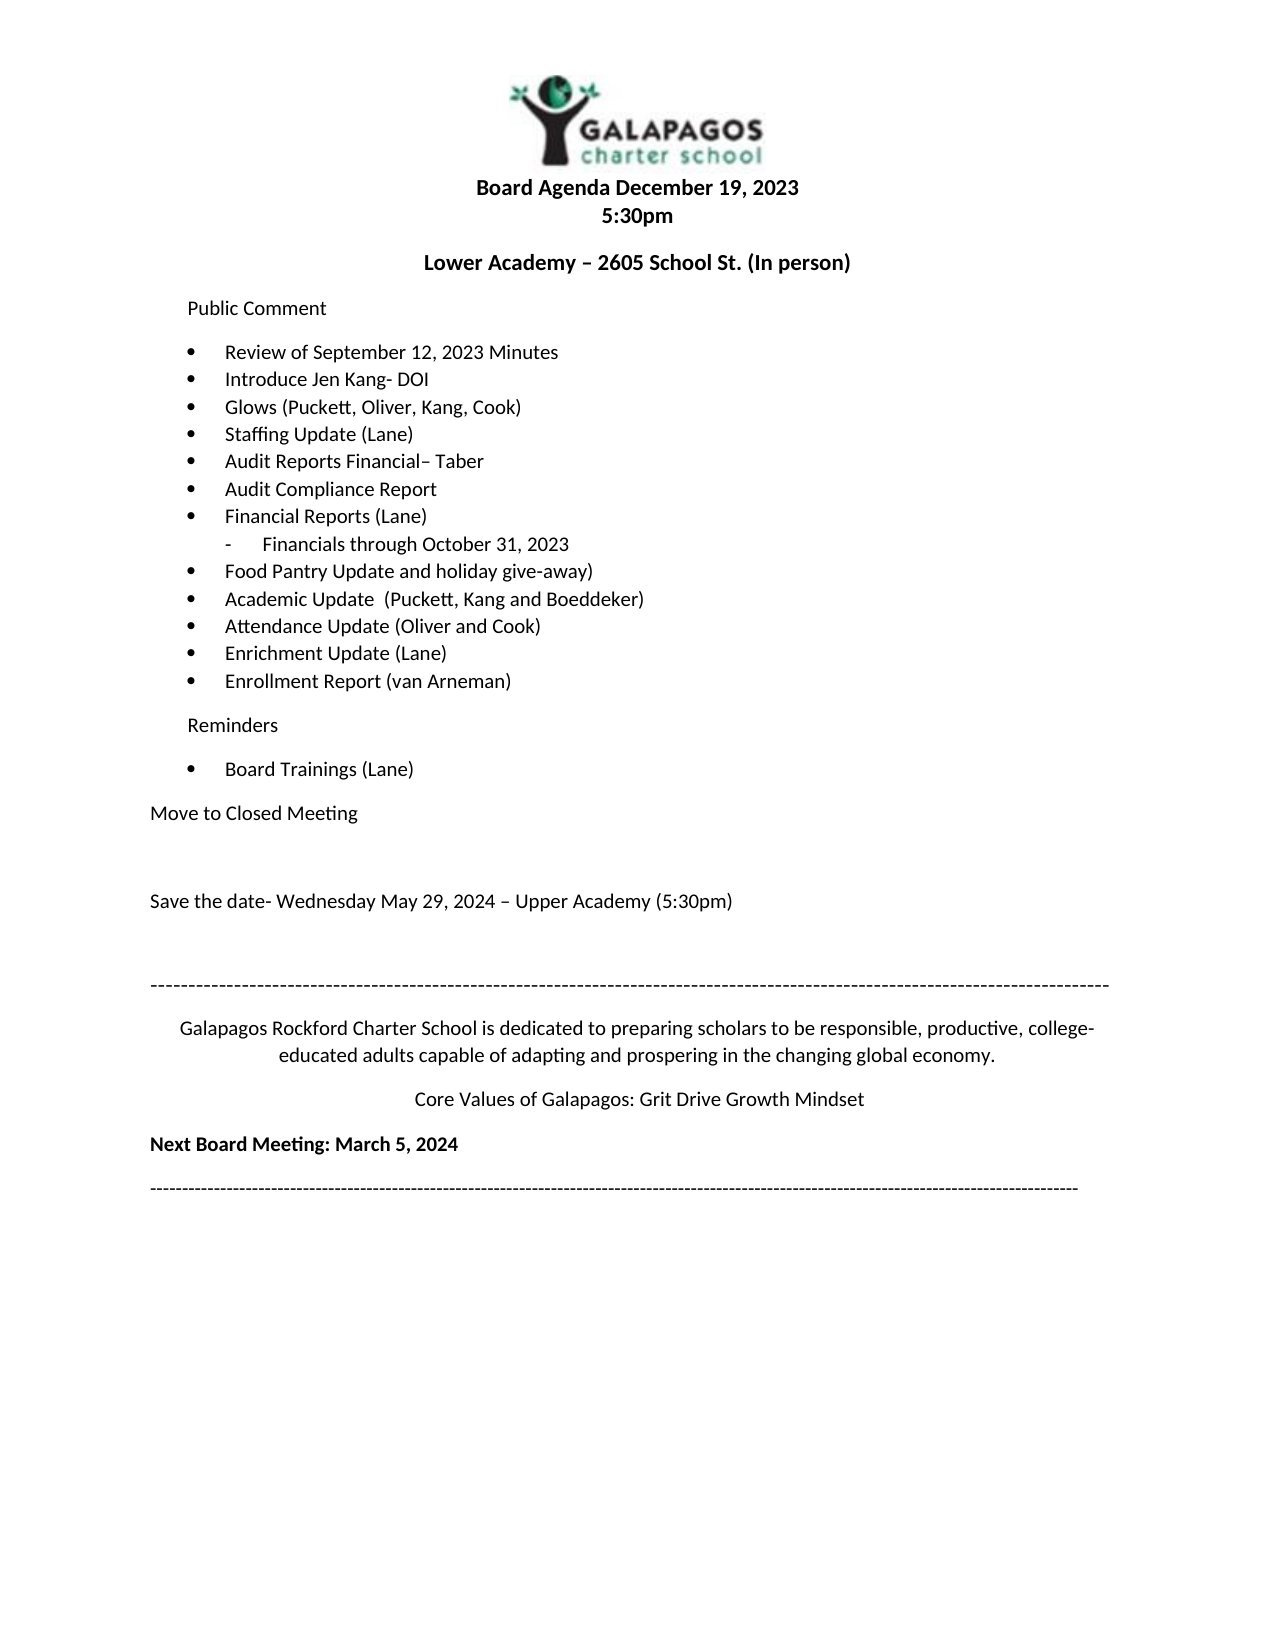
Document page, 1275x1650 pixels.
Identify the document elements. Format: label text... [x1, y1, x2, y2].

list Board Trainings (Lane) [187, 756, 1125, 781]
list Enrichment Update (Lane) [187, 641, 1125, 666]
list Financials through October 31, 2023 [225, 531, 1125, 556]
list Attendance Update (Oliver and Cook) [187, 613, 1125, 638]
text -------------------------------------------------------------------------------------------------------------------------------------------------- [150, 1175, 1125, 1200]
text Reminders [187, 712, 1125, 737]
text Galapagos Rockford Charter School is dedicated to preparing scholars to be responsible, productive, college-educated adults capable of adapting and prospering in the changing global economy. [150, 1015, 1125, 1068]
list Introduce Jen Kang- DOI [187, 367, 1125, 392]
list Staffing Update (Lane) [187, 421, 1125, 447]
list Glows (Puckett, Oliver, Kang, Cook) [187, 394, 1125, 419]
list Audit Compliance Report [187, 476, 1125, 502]
list Audit Reports Financial– Taber [187, 449, 1125, 474]
list Enrollment Report (van Arneman) [187, 668, 1125, 693]
text Save the date- Wednesday May 29, 2024 – Upper Academy (5:30pm) [150, 888, 1125, 914]
picture [508, 75, 767, 174]
text Core Values of Galapagos: Grit Drive Growth Mindset [150, 1087, 1125, 1112]
list Academic Update (Puckett, Kang and Boeddeker) [187, 586, 1125, 611]
text Move to Closed Meeting [150, 800, 1125, 826]
text Next Board Meeting: March 5, 2024 [150, 1131, 1125, 1156]
list Financial Reports (Lane) [187, 503, 1125, 529]
text ------------------------------------------------------------------------------------------------------------------------------ [150, 971, 1125, 997]
list Food Pantry Update and holiday give-away) [187, 558, 1125, 584]
text Public Comment [187, 295, 1125, 321]
list Review of September 12, 2023 Minutes [187, 339, 1125, 364]
